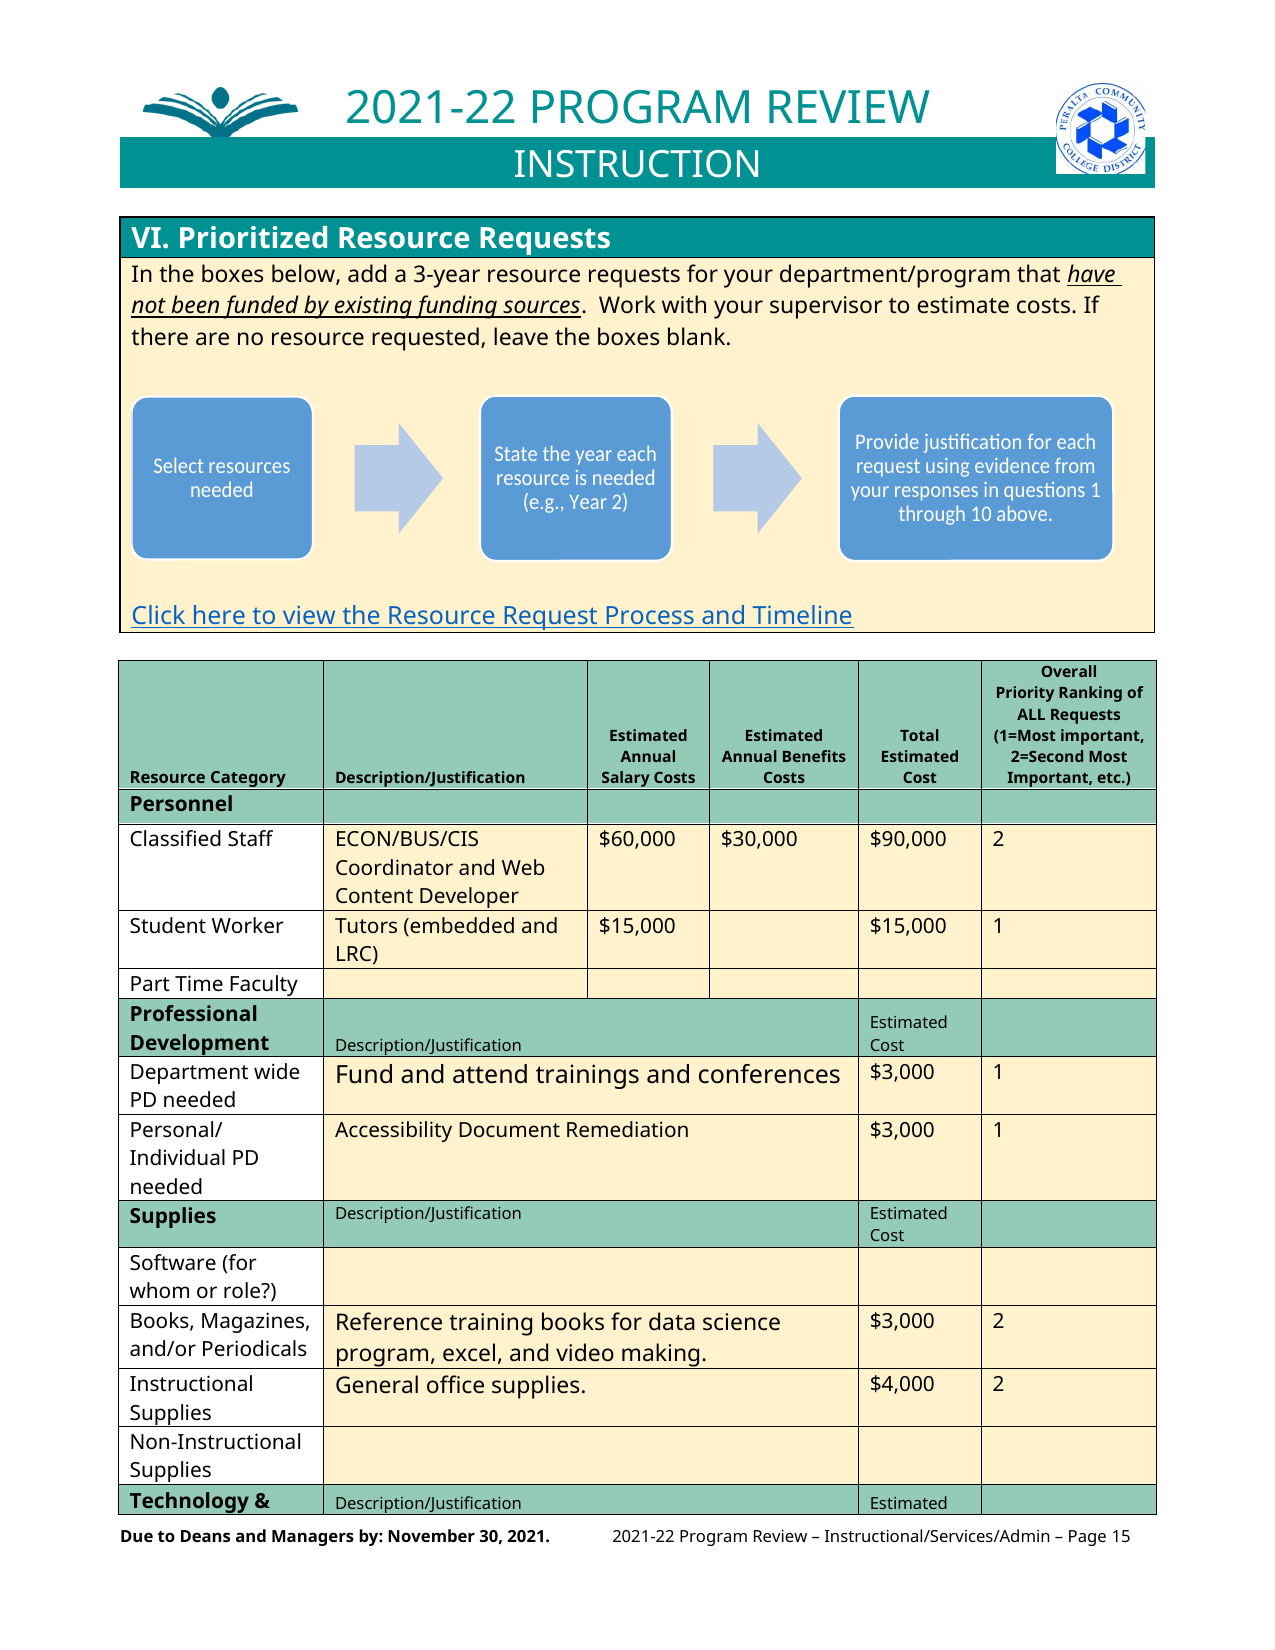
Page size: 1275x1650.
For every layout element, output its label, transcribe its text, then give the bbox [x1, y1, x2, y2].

table_cell [859, 1248, 981, 1305]
table_cell 1 [982, 1057, 1156, 1114]
table_cell [982, 1248, 1156, 1305]
table_cell Description/Justification [324, 999, 858, 1056]
table_cell Estimated Cost [859, 999, 981, 1056]
table_cell [588, 969, 709, 998]
table_cell Reference training books for data science program, excel, and video making. [324, 1306, 858, 1368]
table_cell $3,000 [859, 1115, 981, 1200]
table_cell Department wide PD needed [119, 1057, 323, 1114]
table_cell Technology & Equipment [119, 1485, 323, 1514]
table_cell 1 [982, 911, 1156, 968]
table_cell Instructional Supplies [119, 1369, 323, 1426]
table_cell [859, 790, 981, 823]
table_cell [982, 969, 1156, 998]
table_cell [588, 790, 709, 823]
table_cell $4,000 [859, 1369, 981, 1426]
table_cell Tutors (embedded and LRC) [324, 911, 587, 968]
table_header Overall Priority Ranking of ALL Requests (1=Most important, 2=Second Most Important, etc.) [982, 661, 1156, 788]
table_cell $15,000 [588, 911, 709, 968]
table_cell [859, 1427, 981, 1484]
table_cell [710, 969, 858, 998]
table_cell $90,000 [859, 825, 981, 910]
table_cell 1 [982, 1115, 1156, 1200]
table_cell Personal/Individual PD needed [119, 1115, 323, 1200]
table_cell Non-Instructional Supplies [119, 1427, 323, 1484]
table_cell [982, 1427, 1156, 1484]
table_cell [859, 969, 981, 998]
table_cell Estimated Cost [859, 1201, 981, 1247]
table_cell Student Worker [119, 911, 323, 968]
table_cell Estimated Cost [859, 1485, 981, 1514]
table_header Estimated Annual Salary Costs [588, 661, 709, 788]
table_cell [324, 790, 587, 823]
table_cell [982, 999, 1156, 1056]
picture [122, 87, 319, 137]
table_cell [710, 790, 858, 823]
table_cell [324, 1427, 858, 1484]
table_cell Supplies [119, 1201, 323, 1247]
table_cell [982, 1485, 1156, 1514]
table_cell 2 [982, 825, 1156, 910]
table_cell $15,000 [859, 911, 981, 968]
table_header Resource Category [119, 661, 323, 788]
table_cell [324, 1248, 858, 1305]
table_cell Software (for whom or role?) [119, 1248, 323, 1305]
table_cell $30,000 [710, 825, 858, 910]
table_header Total Estimated Cost [859, 661, 981, 788]
table_cell [324, 969, 587, 998]
table_cell $3,000 [859, 1057, 981, 1114]
table_header VI. Prioritized Resource Requests [121, 218, 1154, 257]
table_cell 2 [982, 1369, 1156, 1426]
table_cell In the boxes below, add a 3-year resource requests for your department/program that have not been funded by existing funding sources. Work with your supervisor to estimate costs. If there are no resource requested, leave the boxes blank. Click here to view the Resource Request Process and Timeline [121, 258, 1154, 632]
picture [1056, 83, 1146, 174]
table_cell $3,000 [859, 1306, 981, 1368]
table_cell Fund and attend trainings and conferences [324, 1057, 858, 1114]
table_cell [710, 911, 858, 968]
table_cell Books, Magazines, and/or Periodicals [119, 1306, 323, 1368]
table_cell ECON/BUS/CIS Coordinator and Web Content Developer [324, 825, 587, 910]
table_header Description/Justification [324, 661, 587, 788]
table_cell Accessibility Document Remediation [324, 1115, 858, 1200]
table_cell 2 [982, 1306, 1156, 1368]
table_cell Description/Justification [324, 1201, 858, 1247]
table_cell Classified Staff [119, 825, 323, 910]
table_cell Professional Development [119, 999, 323, 1056]
table_header Estimated Annual Benefits Costs [710, 661, 858, 788]
table_cell General office supplies. [324, 1369, 858, 1426]
table_cell Personnel [119, 790, 323, 823]
table_cell Part Time Faculty [119, 969, 323, 998]
table_cell $60,000 [588, 825, 709, 910]
table_cell [982, 790, 1156, 823]
table_cell [982, 1201, 1156, 1247]
